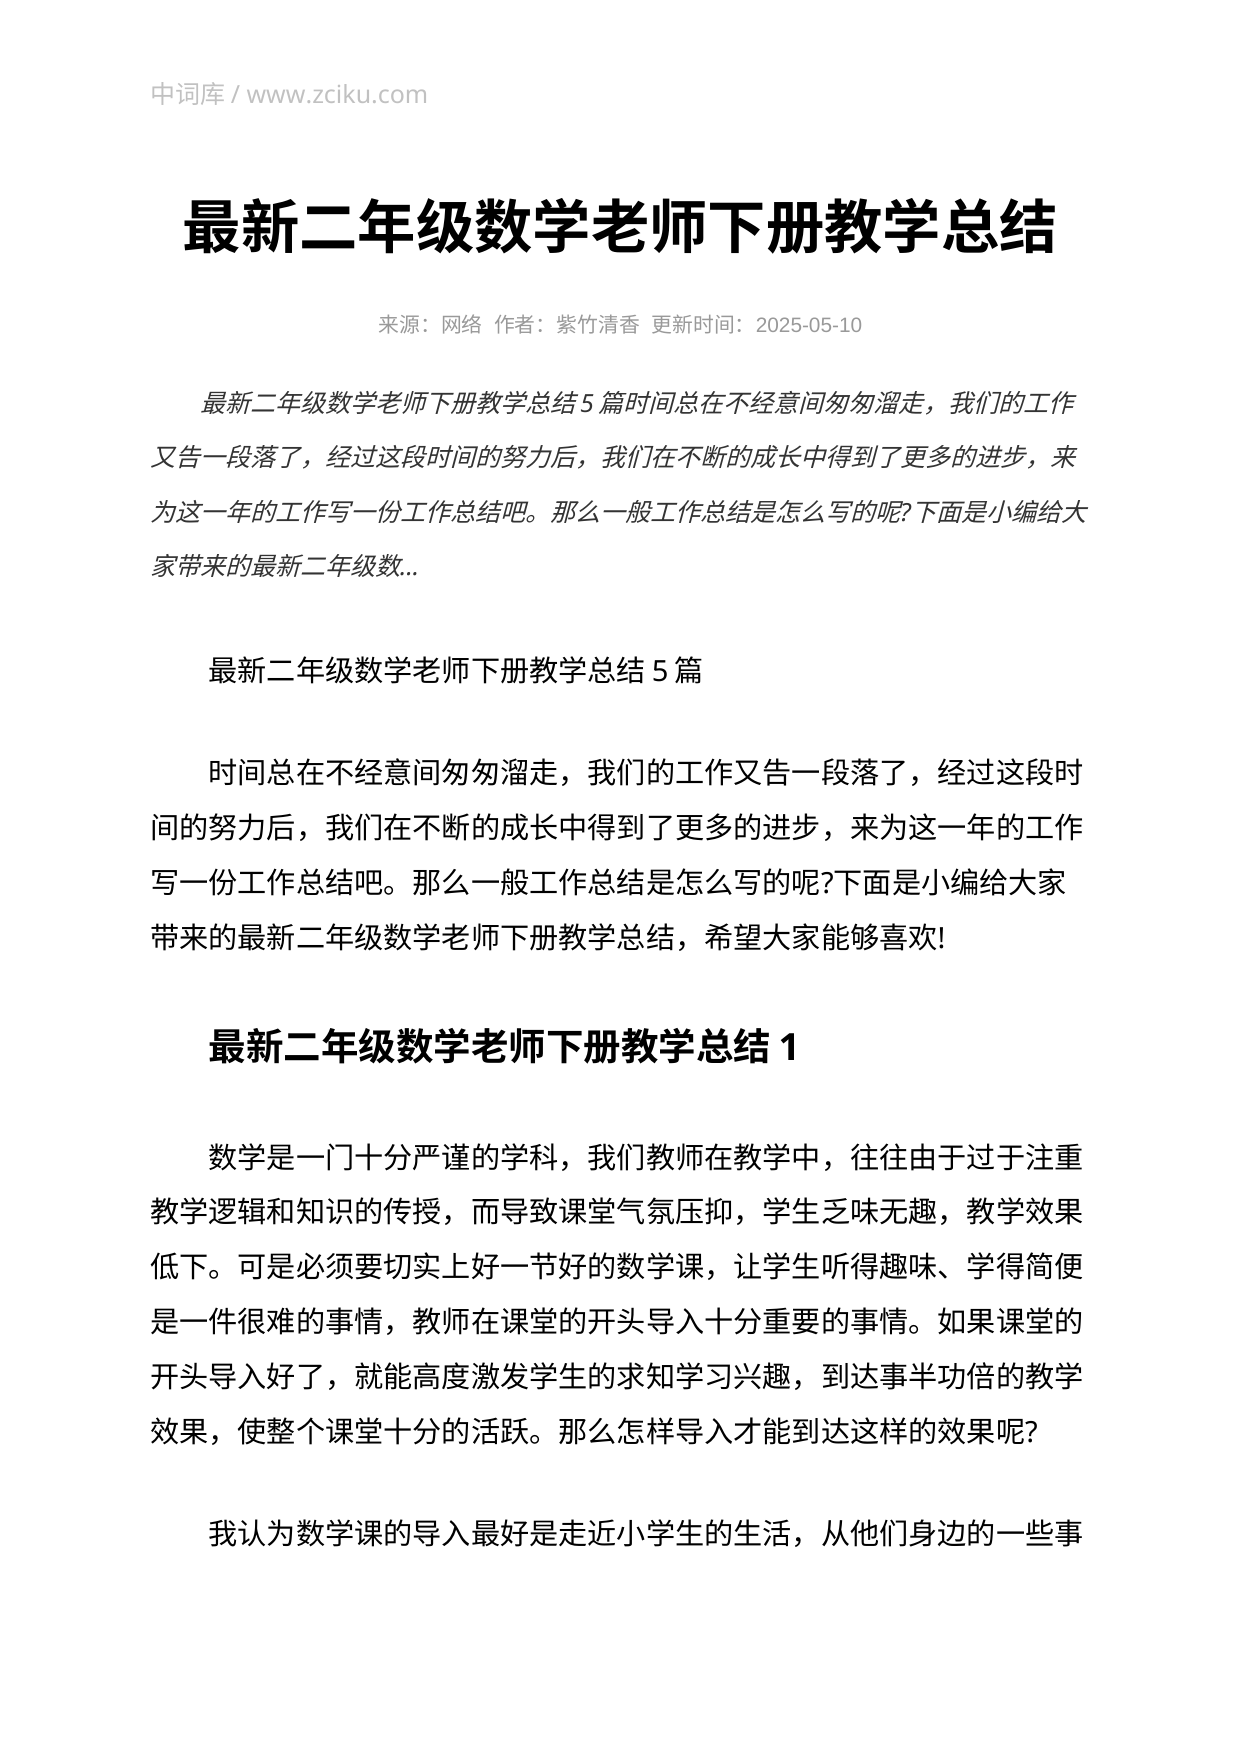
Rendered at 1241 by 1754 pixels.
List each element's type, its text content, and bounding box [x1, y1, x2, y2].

text 最新二年级数学老师下册教学总结5篇时间总在不经意间匆匆溜走，我们的工作又告一段落了，经过这段时间的努力后，我们在不断的成长中得到了更多的进步，来为这一年的工作写一份工作总结吧。那么一般工作总结是怎么写的呢?下面是小编给大家带来的最新二年级数... [150, 383, 1090, 583]
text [150, 1511, 1090, 1553]
text 来源：网络 作者：紫竹清香 更新时间：2025-05-10 [150, 313, 1090, 337]
text 数学是一门十分严谨的学科，我们教师在教学中，往往由于过于注重教学逻辑和知识的传授，而导致课堂气氛压抑，学生乏味无趣，教学效果低下。可是必须要切实上好一节好的数学课，让学生听得趣味、学得简便是一件很难的事情，教师在课堂的开头导入十分重要的事情。如果课堂的开头导入好了，就能高度激发学生的求知学习兴趣，到达事半功倍的教学效果，使整个课堂十分的活跃。那么怎样导入才能到达这样的效果呢? [150, 1134, 1090, 1451]
text 时间总在不经意间匆匆溜走，我们的工作又告一段落了，经过这段时间的努力后，我们在不断的成长中得到了更多的进步，来为这一年的工作写一份工作总结吧。那么一般工作总结是怎么写的呢?下面是小编给大家带来的最新二年级数学老师下册教学总结，希望大家能够喜欢! [150, 750, 1090, 957]
text 最新二年级数学老师下册教学总结5篇 [150, 648, 1090, 690]
subtitle 最新二年级数学老师下册教学总结 [150, 181, 1090, 266]
text 最新二年级数学老师下册教学总结1 [150, 1017, 1090, 1071]
